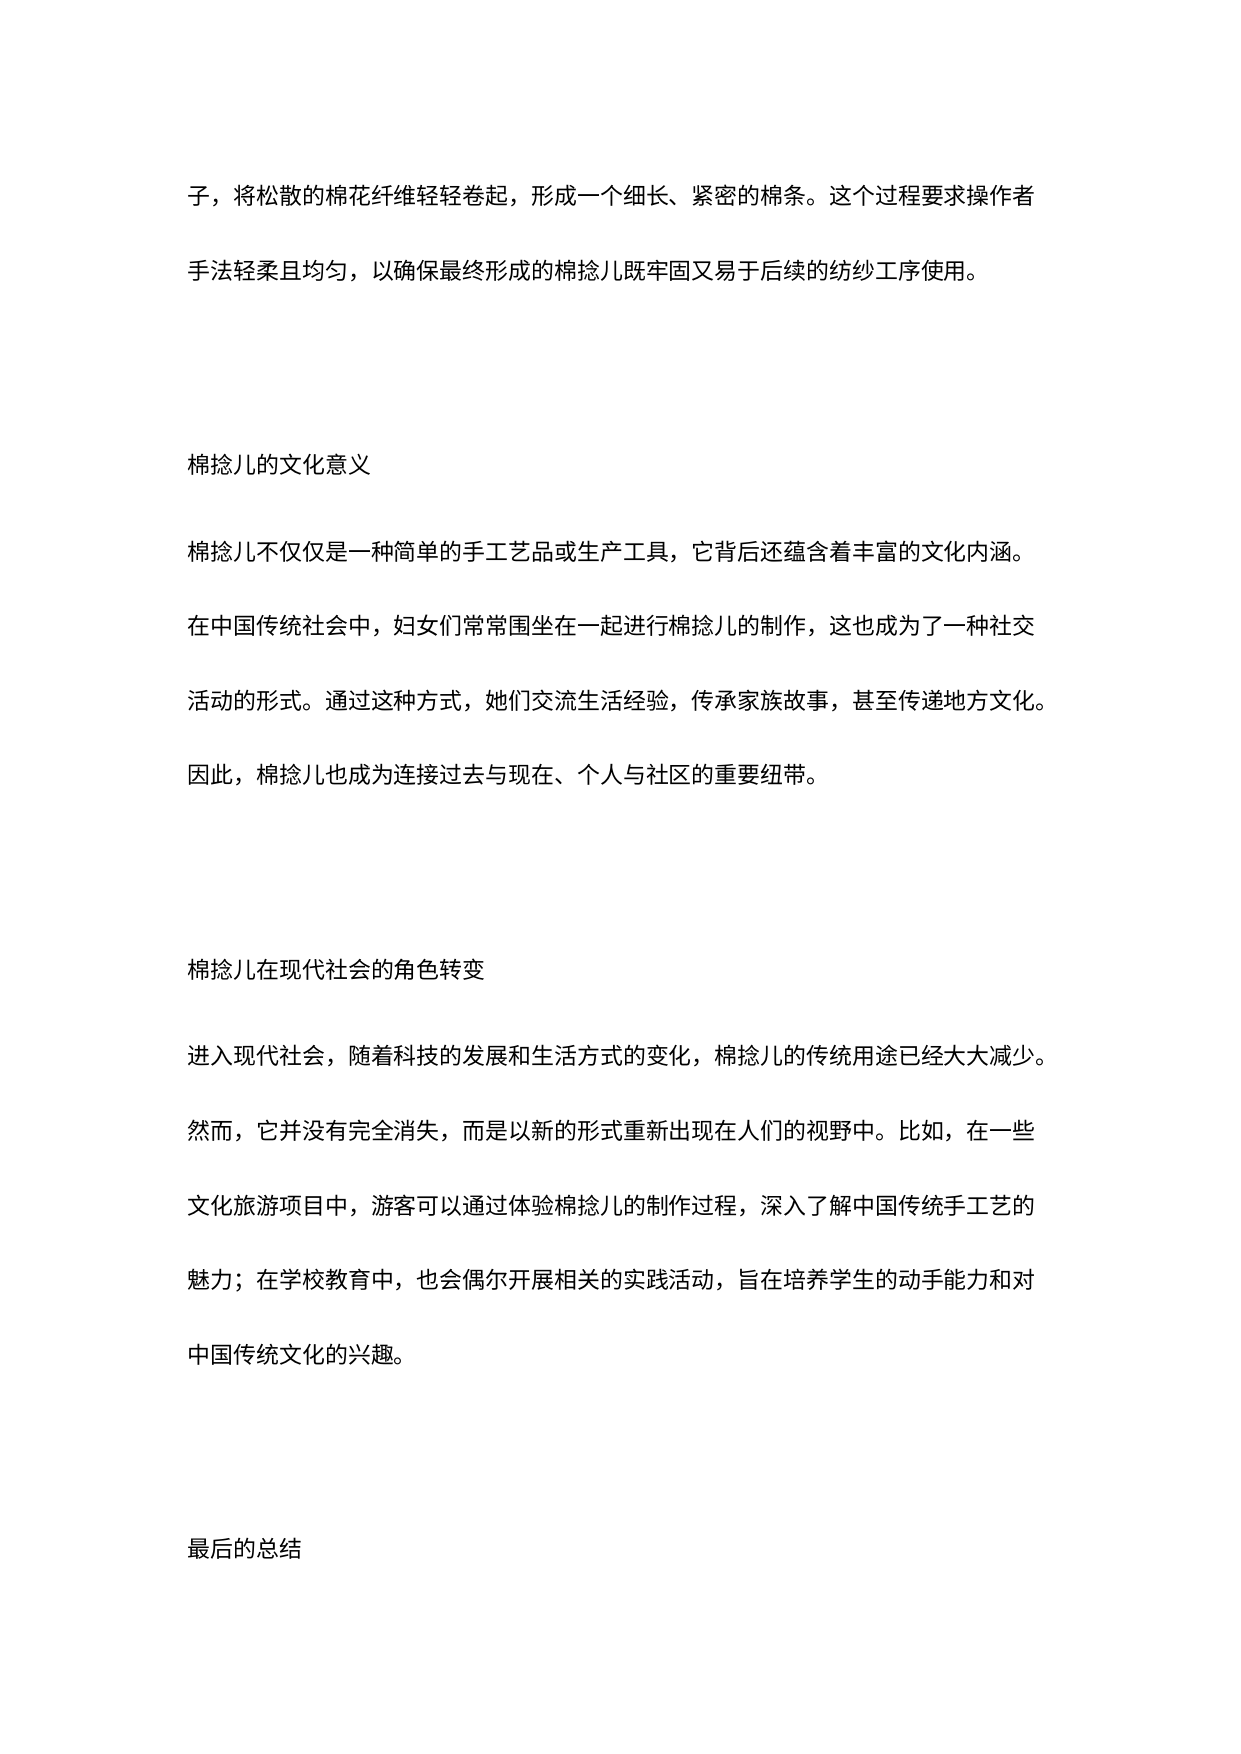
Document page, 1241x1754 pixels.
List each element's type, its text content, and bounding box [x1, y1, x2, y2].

text 棉捻儿不仅仅是一种简单的手工艺品或生产工具，它背后还蕴含着丰富的文化内涵。在中国传统社会中，妇女们常常围坐在一起进行棉捻儿的制作，这也成为了一种社交活动的形式。通过这种方式，她们交流生活经验，传承家族故事，甚至传递地方文化。因此，棉捻儿也成为连接过去与现在、个人与社区的重要纽带。 [187, 517, 1053, 807]
text 棉捻儿的文化意义 [187, 431, 1053, 496]
text 棉捻儿在现代社会的角色转变 [187, 936, 1053, 1001]
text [187, 162, 1053, 302]
text 最后的总结 [187, 1515, 1053, 1580]
text 进入现代社会，随着科技的发展和生活方式的变化，棉捻儿的传统用途已经大大减少。然而，它并没有完全消失，而是以新的形式重新出现在人们的视野中。比如，在一些文化旅游项目中，游客可以通过体验棉捻儿的制作过程，深入了解中国传统手工艺的魅力；在学校教育中，也会偶尔开展相关的实践活动，旨在培养学生的动手能力和对中国传统文化的兴趣。 [187, 1022, 1053, 1386]
